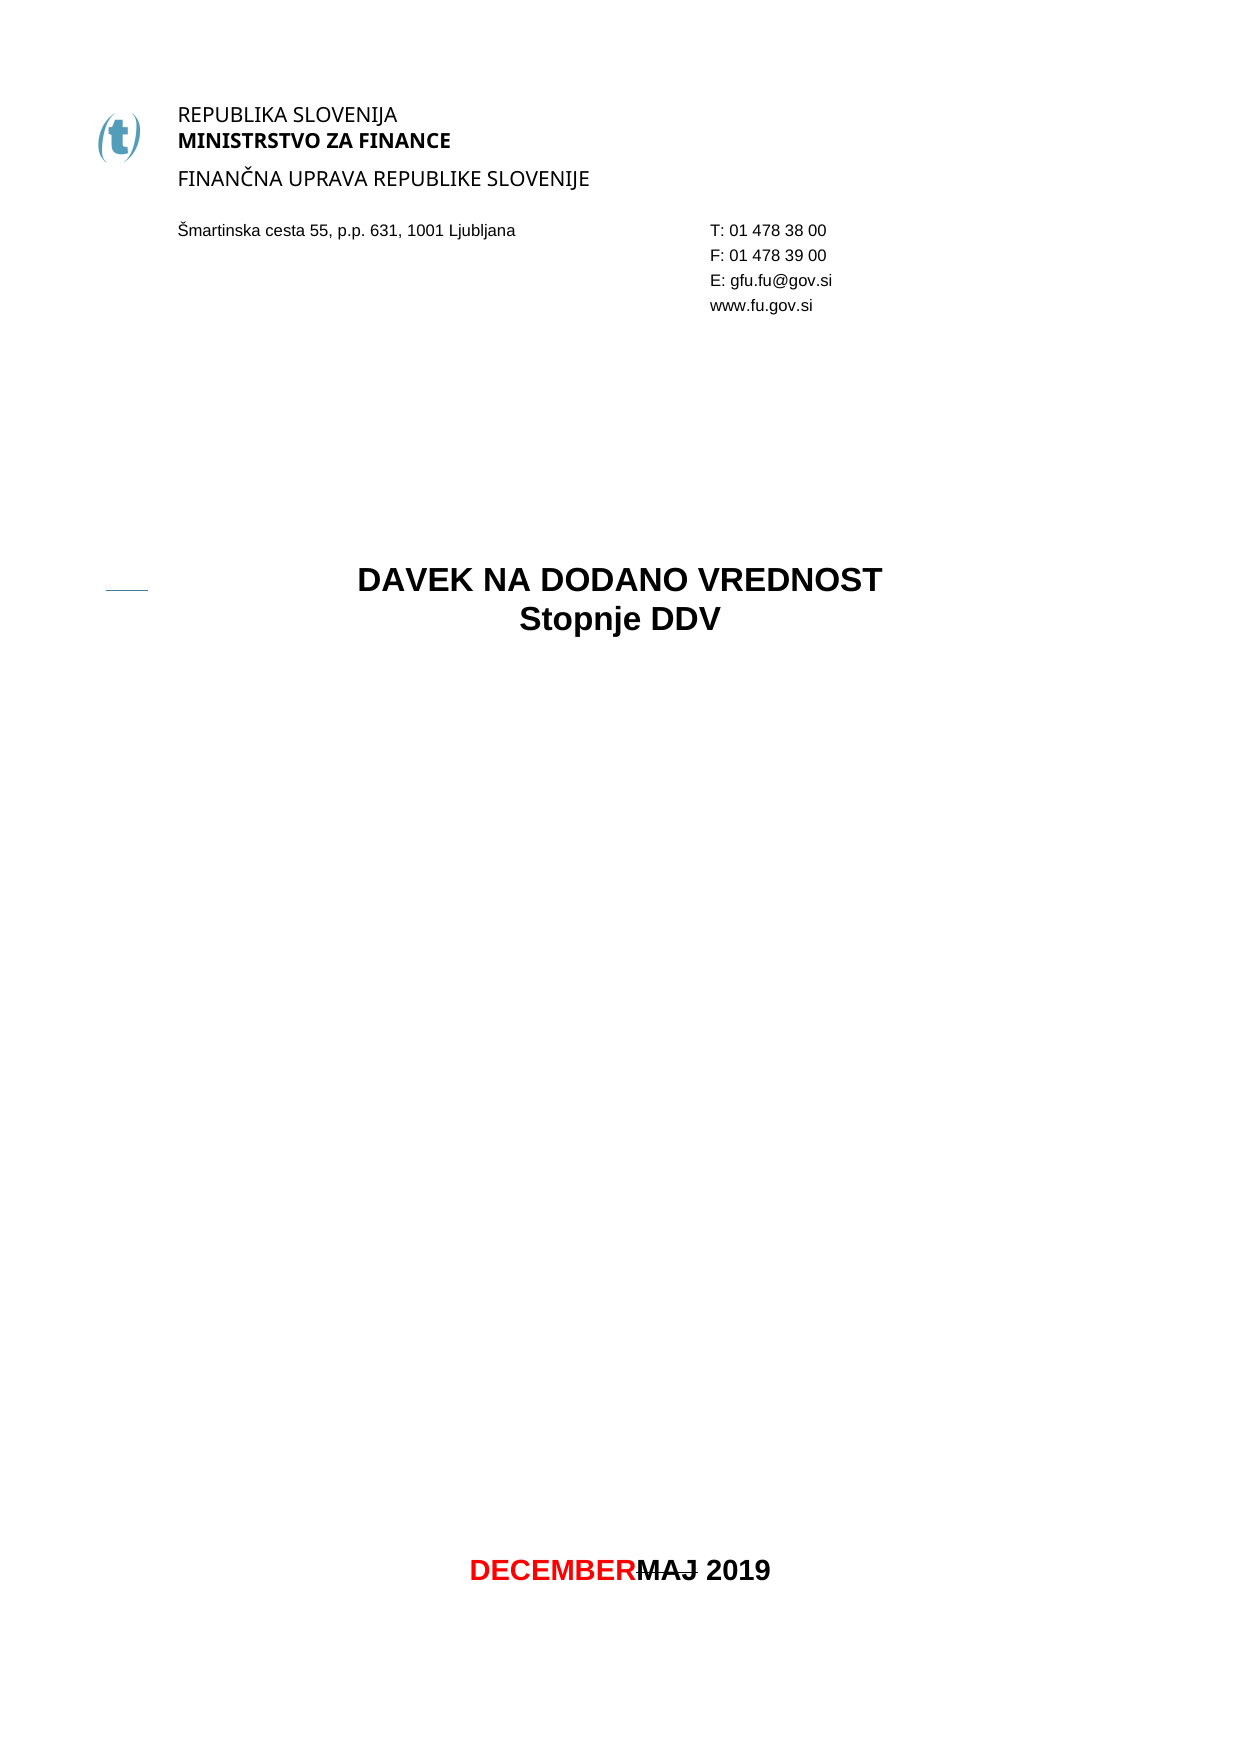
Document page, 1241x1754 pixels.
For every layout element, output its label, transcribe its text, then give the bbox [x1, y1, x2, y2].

text DECEMBERMAJ 2019 [177, 1553, 1063, 1587]
text DAVEK NA DODANO VREDNOST [177, 560, 1063, 598]
text Stopnje DDV [177, 598, 1063, 637]
